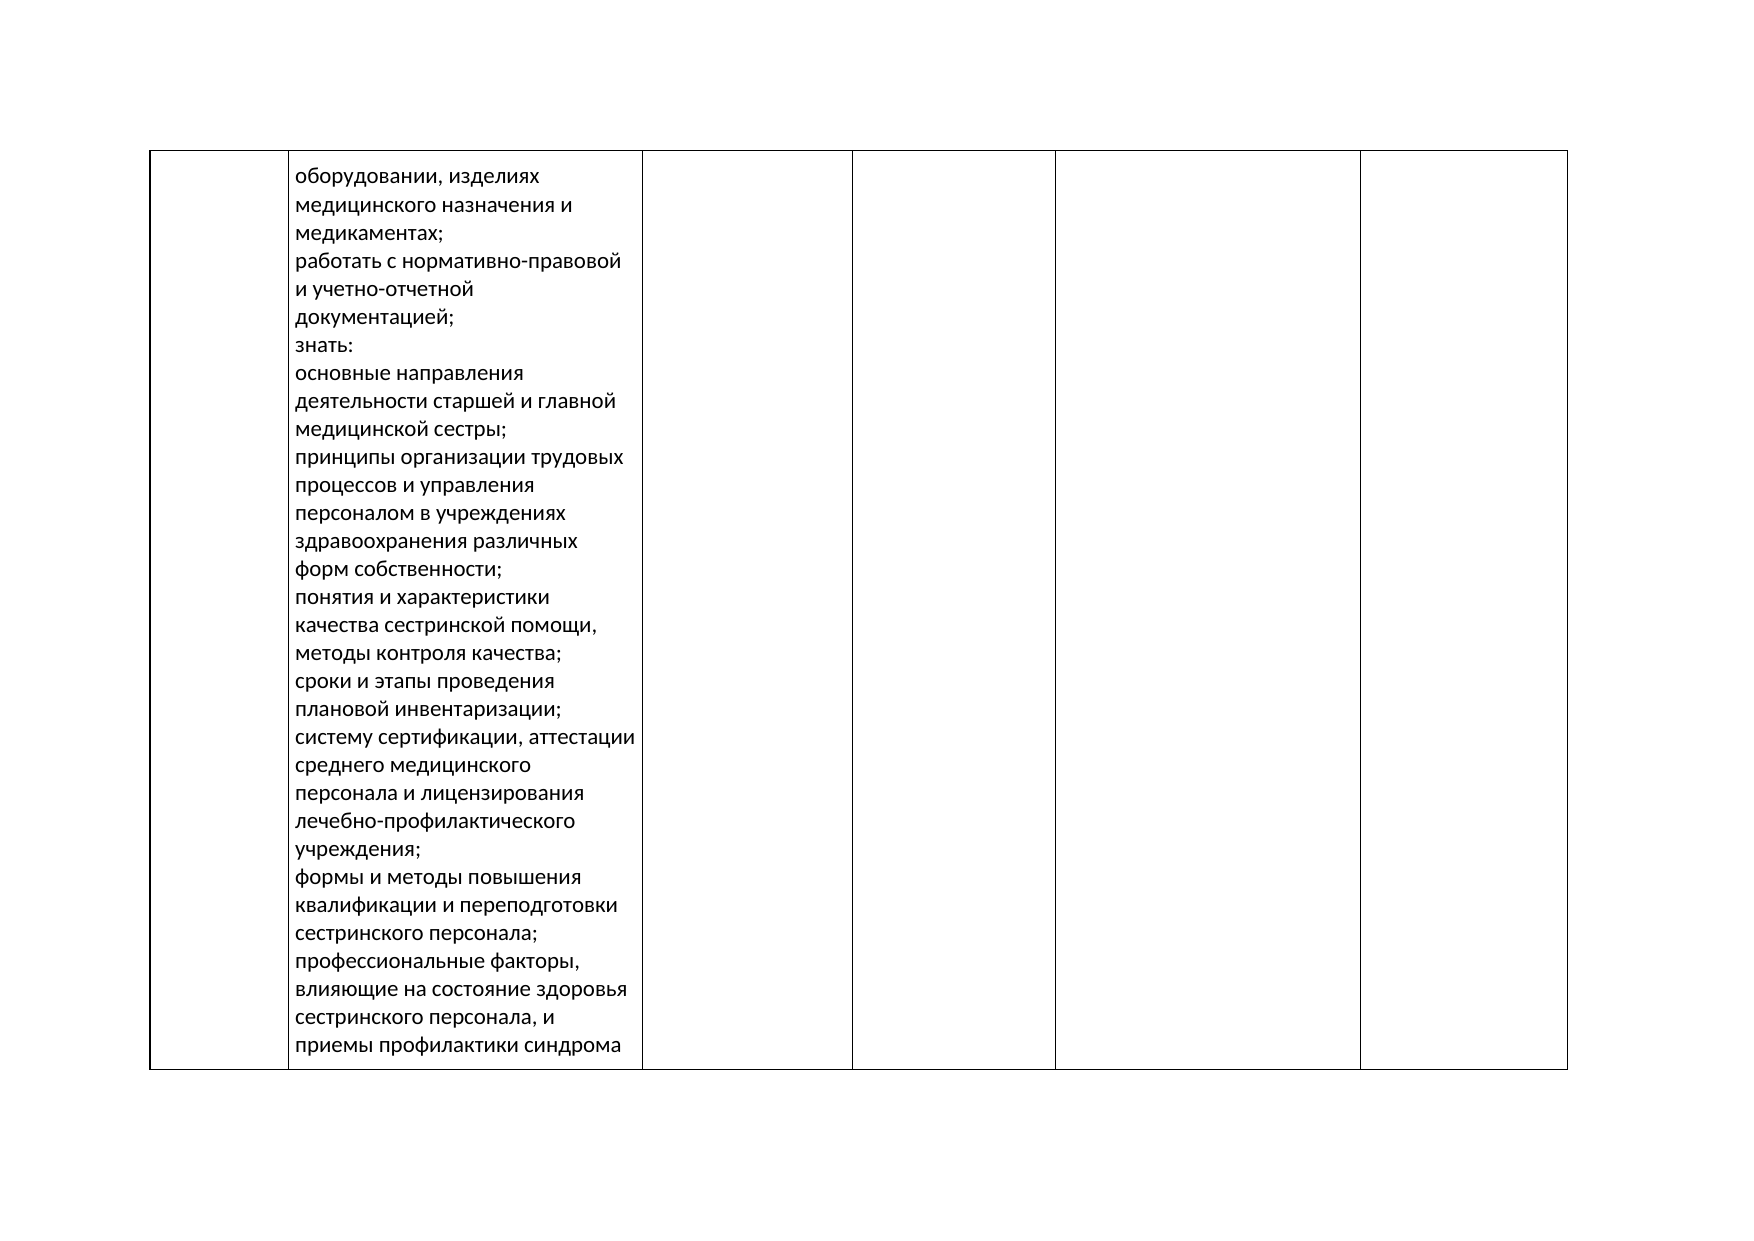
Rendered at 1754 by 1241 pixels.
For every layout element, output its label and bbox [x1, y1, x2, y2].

table_cell [1056, 151, 1360, 1069]
